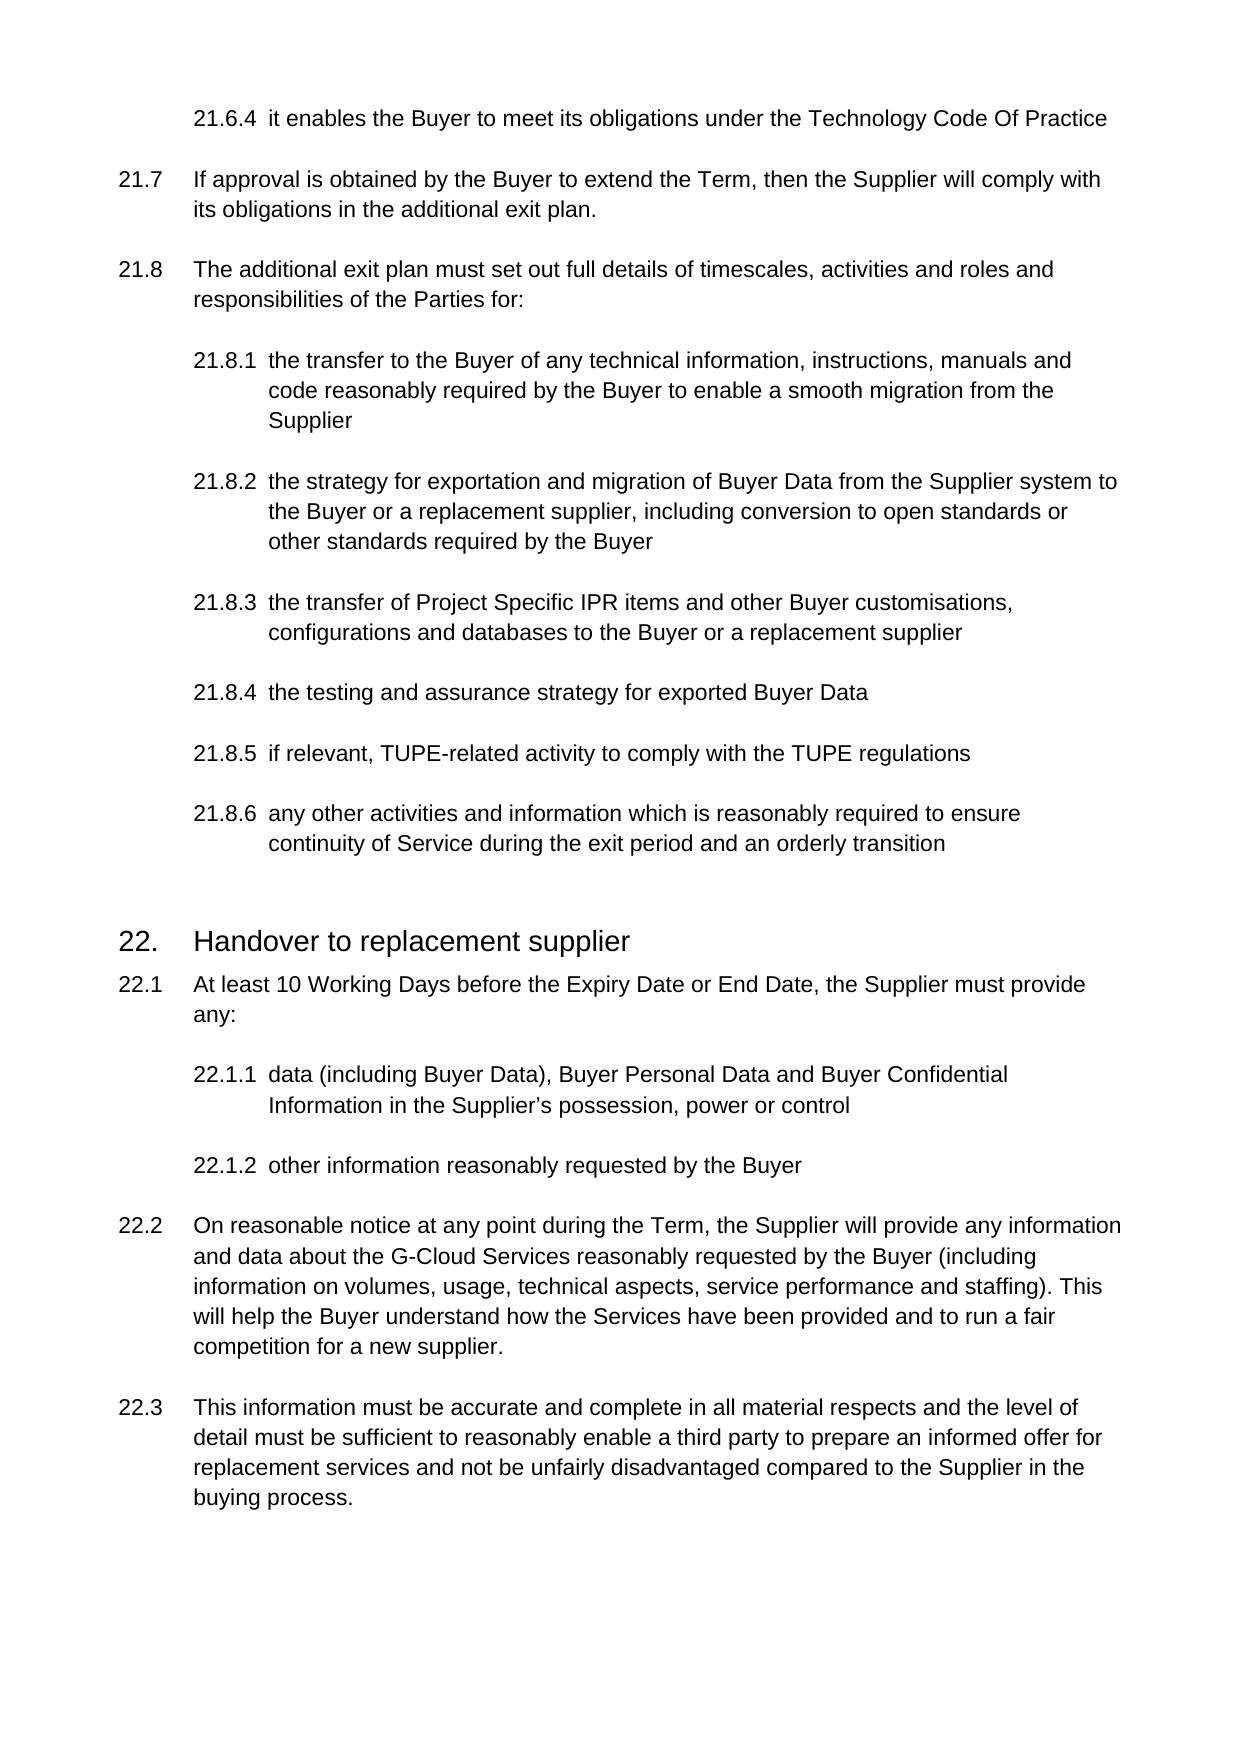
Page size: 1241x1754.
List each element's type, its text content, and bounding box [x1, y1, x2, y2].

text 22.1 At least 10 Working Days before the Expiry Date or End Date, the Supplier must provide any: [118, 971, 1122, 1027]
text 21.8 The additional exit plan must set out full details of timescales, activities and roles and responsibilities of the Parties for: [118, 256, 1122, 313]
text 21.8.1 the transfer to the Buyer of any technical information, instructions, manuals and code reasonably required by the Buyer to enable a smooth migration from the Supplier [193, 347, 1122, 434]
subtitle 22. Handover to replacement supplier [118, 924, 1122, 957]
text 21.8.4 the testing and assurance strategy for exported Buyer Data [118, 679, 1122, 706]
text 21.8.3 the transfer of Project Specific IPR items and other Buyer customisations, configurations and databases to the Buyer or a replacement supplier [193, 588, 1122, 645]
text 21.8.2 the strategy for exportation and migration of Buyer Data from the Supplier system to the Buyer or a replacement supplier, including conversion to open standards or other standards required by the Buyer [193, 468, 1122, 554]
text 22.1.1 data (including Buyer Data), Buyer Personal Data and Buyer Confidential Information in the Supplier’s possession, power or control [193, 1061, 1122, 1118]
text 22.3 This information must be accurate and complete in all material respects and the level of detail must be sufficient to reasonably enable a third party to prepare an informed offer for replacement services and not be unfairly disadvantaged compared to the Supplier in the buying process. [118, 1394, 1122, 1511]
text 22.2 On reasonable notice at any point during the Term, the Supplier will provide any information and data about the G-Cloud Services reasonably requested by the Buyer (including information on volumes, usage, technical aspects, service performance and staffing). This will help the Buyer understand how the Services have been provided and to run a fair competition for a new supplier. [118, 1212, 1122, 1360]
text 22.1.2 other information reasonably requested by the Buyer [118, 1152, 1122, 1178]
text 21.6.4 it enables the Buyer to meet its obligations under the Technology Code Of Practice [118, 105, 1122, 132]
text 21.7 If approval is obtained by the Buyer to extend the Term, then the Supplier will comply with its obligations in the additional exit plan. [118, 166, 1122, 222]
text 21.8.5 if relevant, TUPE-related activity to comply with the TUPE regulations [118, 739, 1122, 766]
text 21.8.6 any other activities and information which is reasonably required to ensure continuity of Service during the exit period and an orderly transition [193, 800, 1122, 857]
